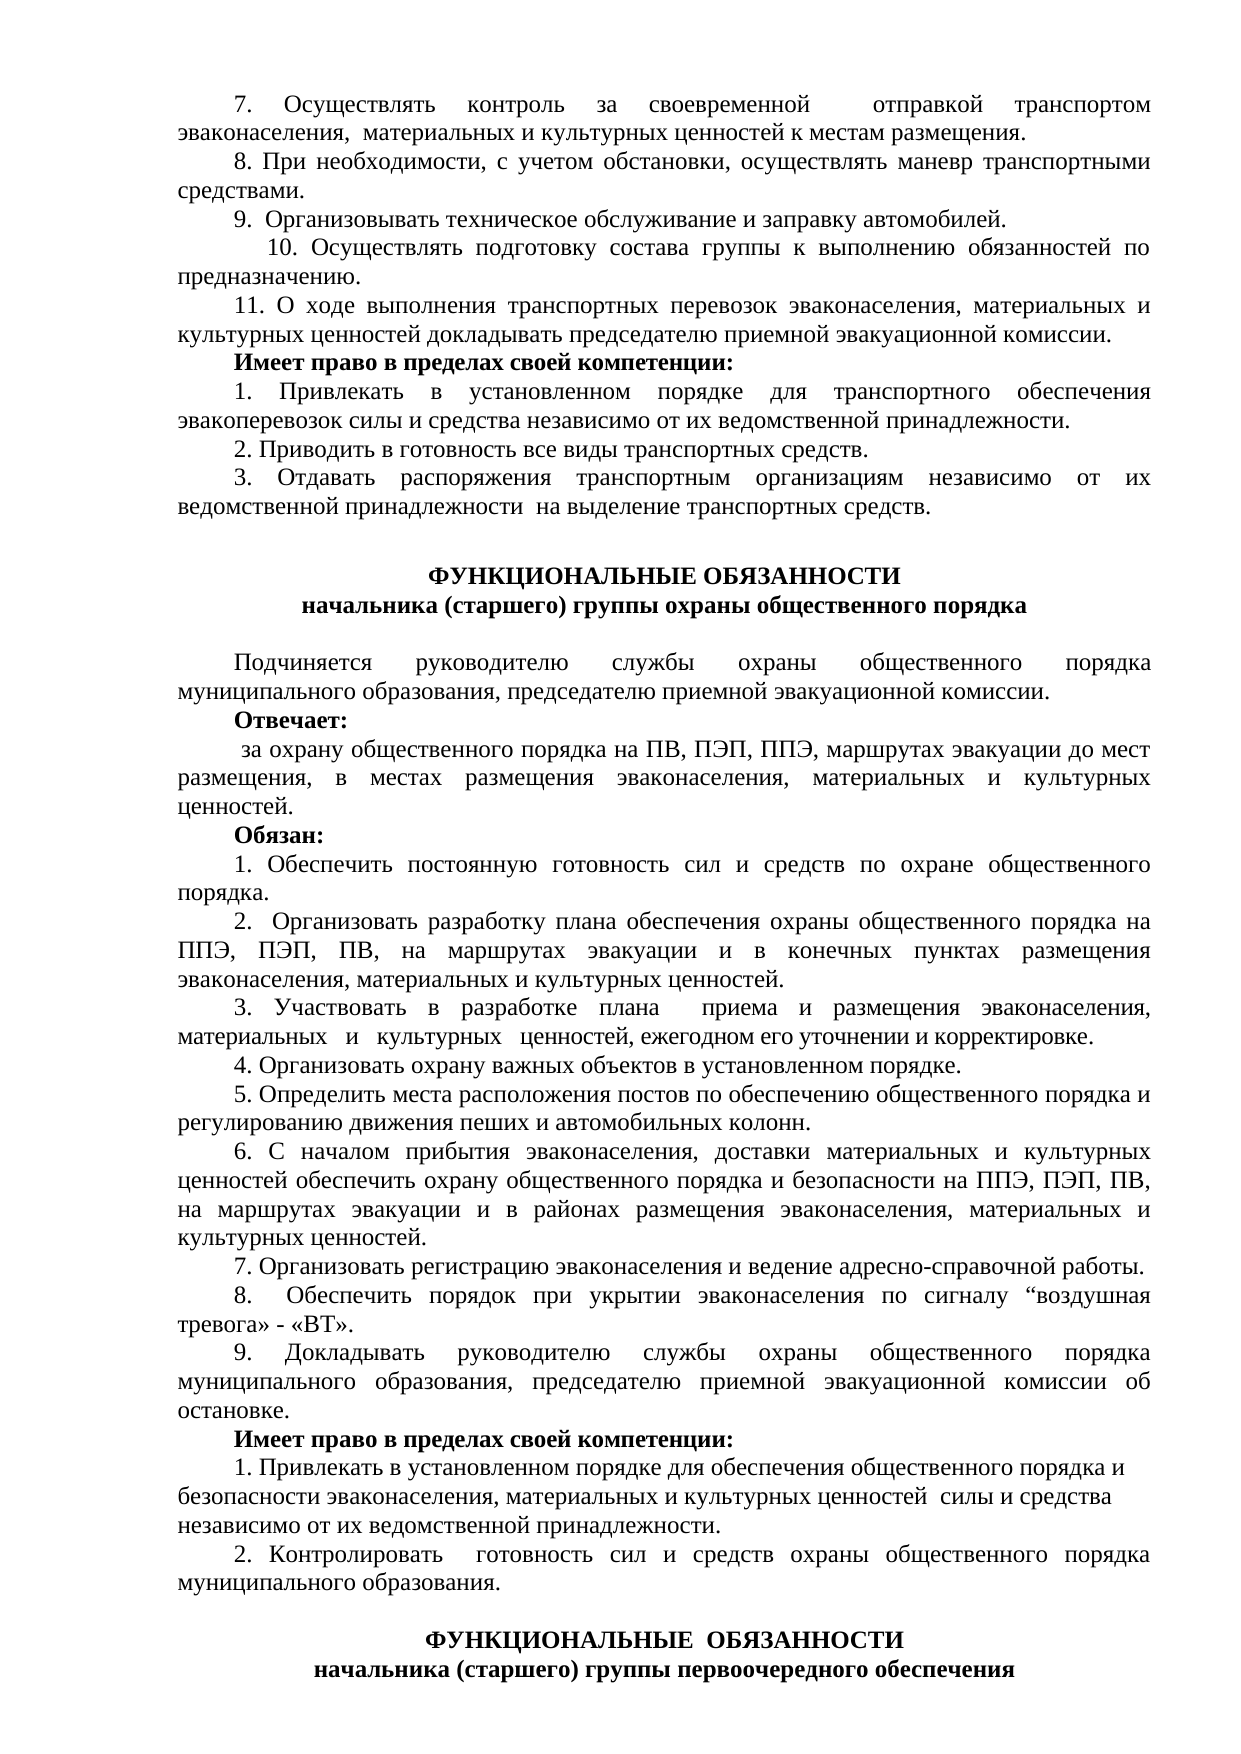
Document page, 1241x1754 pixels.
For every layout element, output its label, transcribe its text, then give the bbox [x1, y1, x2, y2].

text 8. Обеспечить порядок при укрытии эваконаселения по сигналу “воздушная тревога» - «ВТ». [177, 1280, 1152, 1337]
text за охрану общественного порядка на ПВ, ПЭП, ППЭ, маршрутах эвакуации до мест размещения, в местах размещения эваконаселения, материальных и культурных ценностей. [177, 734, 1152, 820]
text 9. Докладывать руководителю службы охраны общественного порядка муниципального образования, председателю приемной эвакуационной комиссии об остановке. [177, 1337, 1152, 1424]
text начальника (старшего) группы первоочередного обеспечения [177, 1654, 1152, 1682]
title ФУНКЦИОНАЛЬНЫЕ ОБЯЗАННОСТИ [177, 1625, 1152, 1654]
text 6. С началом прибытия эваконаселения, доставки материальных и культурных ценностей обеспечить охрану общественного порядка и безопасности на ППЭ, ПЭП, ПВ, на маршрутах эвакуации и в районах размещения эваконаселения, материальных и культурных ценностей. [177, 1136, 1152, 1251]
text 2. Приводить в готовность все виды транспортных средств. [177, 434, 1152, 462]
text 2. Контролировать готовность сил и средств охраны общественного порядка муниципального образования. [177, 1539, 1152, 1596]
text 2. Организовать разработку плана обеспечения охраны общественного порядка на ППЭ, ПЭП, ПВ, на маршрутах эвакуации и в конечных пунктах размещения эваконаселения, материальных и культурных ценностей. [177, 906, 1152, 992]
text 11. О ходе выполнения транспортных перевозок эваконаселения, материальных и культурных ценностей докладывать председателю приемной эвакуационной комиссии. [177, 290, 1152, 347]
text 3. Отдавать распоряжения транспортным организациям независимо от их ведомственной принадлежности на выделение транспортных средств. [177, 462, 1152, 520]
text 1. Привлекать в установленном порядке для транспортного обеспечения эвакоперевозок силы и средства независимо от их ведомственной принадлежности. [177, 376, 1152, 434]
text 10. Осуществлять подготовку состава группы к выполнению обязанностей по предназначению. [177, 232, 1152, 290]
text начальника (старшего) группы охраны общественного порядка [177, 590, 1152, 619]
text Подчиняется руководителю службы охраны общественного порядка муниципального образования, председателю приемной эвакуационной комиссии. [177, 647, 1152, 705]
text Имеет право в пределах своей компетенции: [177, 1424, 1152, 1452]
text 5. Определить места расположения постов по обеспечению общественного порядка и регулированию движения пеших и автомобильных колонн. [177, 1079, 1152, 1136]
text 8. При необходимости, с учетом обстановки, осуществлять маневр транспортными средствами. [177, 146, 1152, 204]
text Отвечает: [177, 705, 1152, 734]
text 1. Привлекать в установленном порядке для обеспечения общественного порядка и безопасности эваконаселения, материальных и культурных ценностей силы и средства независимо от их ведомственной принадлежности. [177, 1452, 1152, 1539]
text 4. Организовать охрану важных объектов в установленном порядке. [177, 1050, 1152, 1079]
text 3. Участвовать в разработке плана приема и размещения эваконаселения, материальных и культурных ценностей, ежегодном его уточнении и корректировке. [177, 992, 1152, 1050]
text 9. Организовывать техническое обслуживание и заправку автомобилей. [177, 204, 1152, 232]
text 7. Осуществлять контроль за своевременной отправкой транспортом эваконаселения, материальных и культурных ценностей к местам размещения. [177, 89, 1152, 146]
title ФУНКЦИОНАЛЬНЫЕ ОБЯЗАННОСТИ [177, 561, 1152, 590]
text 7. Организовать регистрацию эваконаселения и ведение адресно-справочной работы. [177, 1251, 1152, 1280]
text Имеет право в пределах своей компетенции: [177, 347, 1152, 376]
text 1. Обеспечить постоянную готовность сил и средств по охране общественного порядка. [177, 849, 1152, 906]
text Обязан: [177, 820, 1152, 849]
